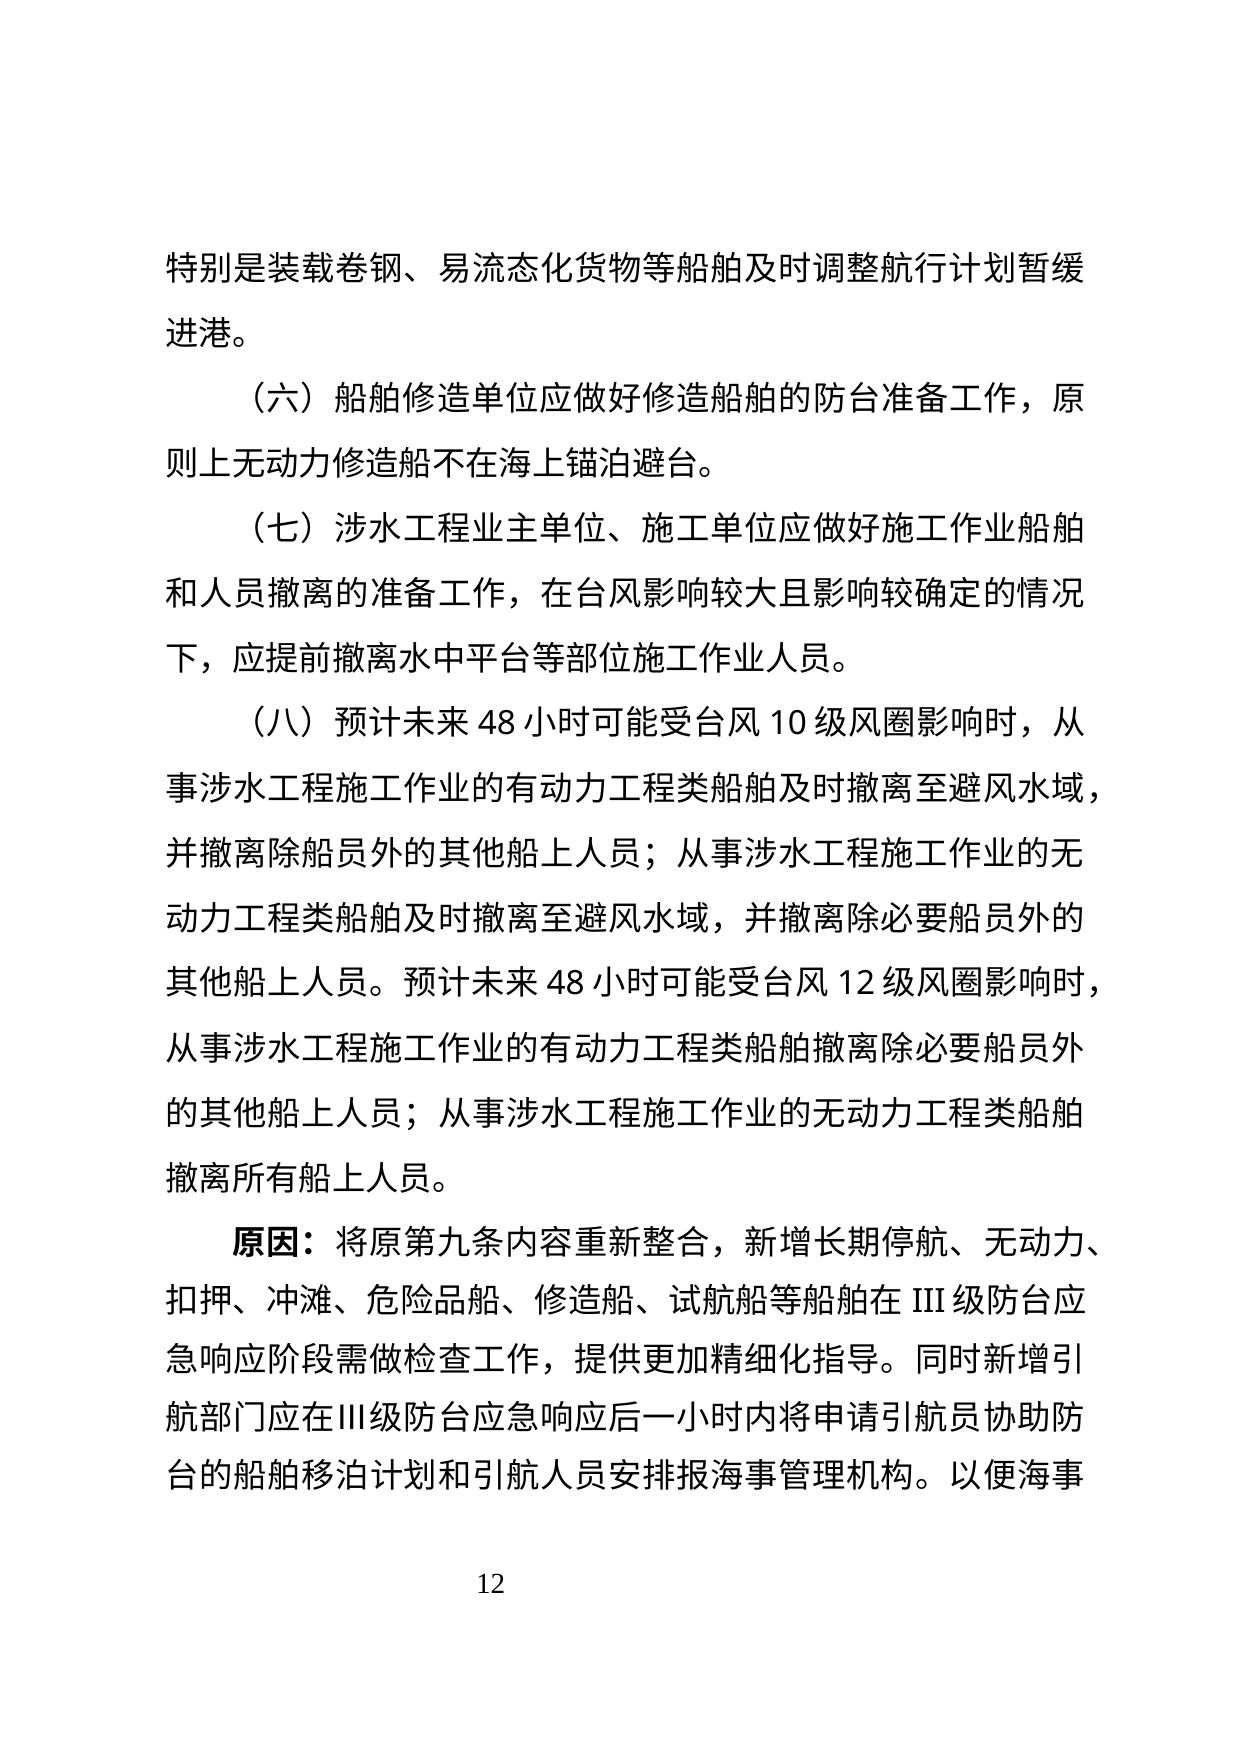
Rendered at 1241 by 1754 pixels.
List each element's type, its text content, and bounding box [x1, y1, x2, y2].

text （八）预计未来48小时可能受台风10级风圈影响时，从事涉水工程施工作业的有动力工程类船舶及时撤离至避风水域，并撤离除船员外的其他船上人员；从事涉水工程施工作业的无动力工程类船舶及时撤离至避风水域，并撤离除必要船员外的其他船上人员。预计未来48小时可能受台风12级风圈影响时，从事涉水工程施工作业的有动力工程类船舶撤离除必要船员外的其他船上人员；从事涉水工程施工作业的无动力工程类船舶撤离所有船上人员。 [165, 688, 1087, 1208]
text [165, 1208, 1087, 1499]
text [165, 233, 1087, 363]
text （六）船舶修造单位应做好修造船舶的防台准备工作，原则上无动力修造船不在海上锚泊避台。 [165, 363, 1087, 493]
text （七）涉水工程业主单位、施工单位应做好施工作业船舶和人员撤离的准备工作，在台风影响较大且影响较确定的情况下，应提前撤离水中平台等部位施工作业人员。 [165, 493, 1087, 688]
